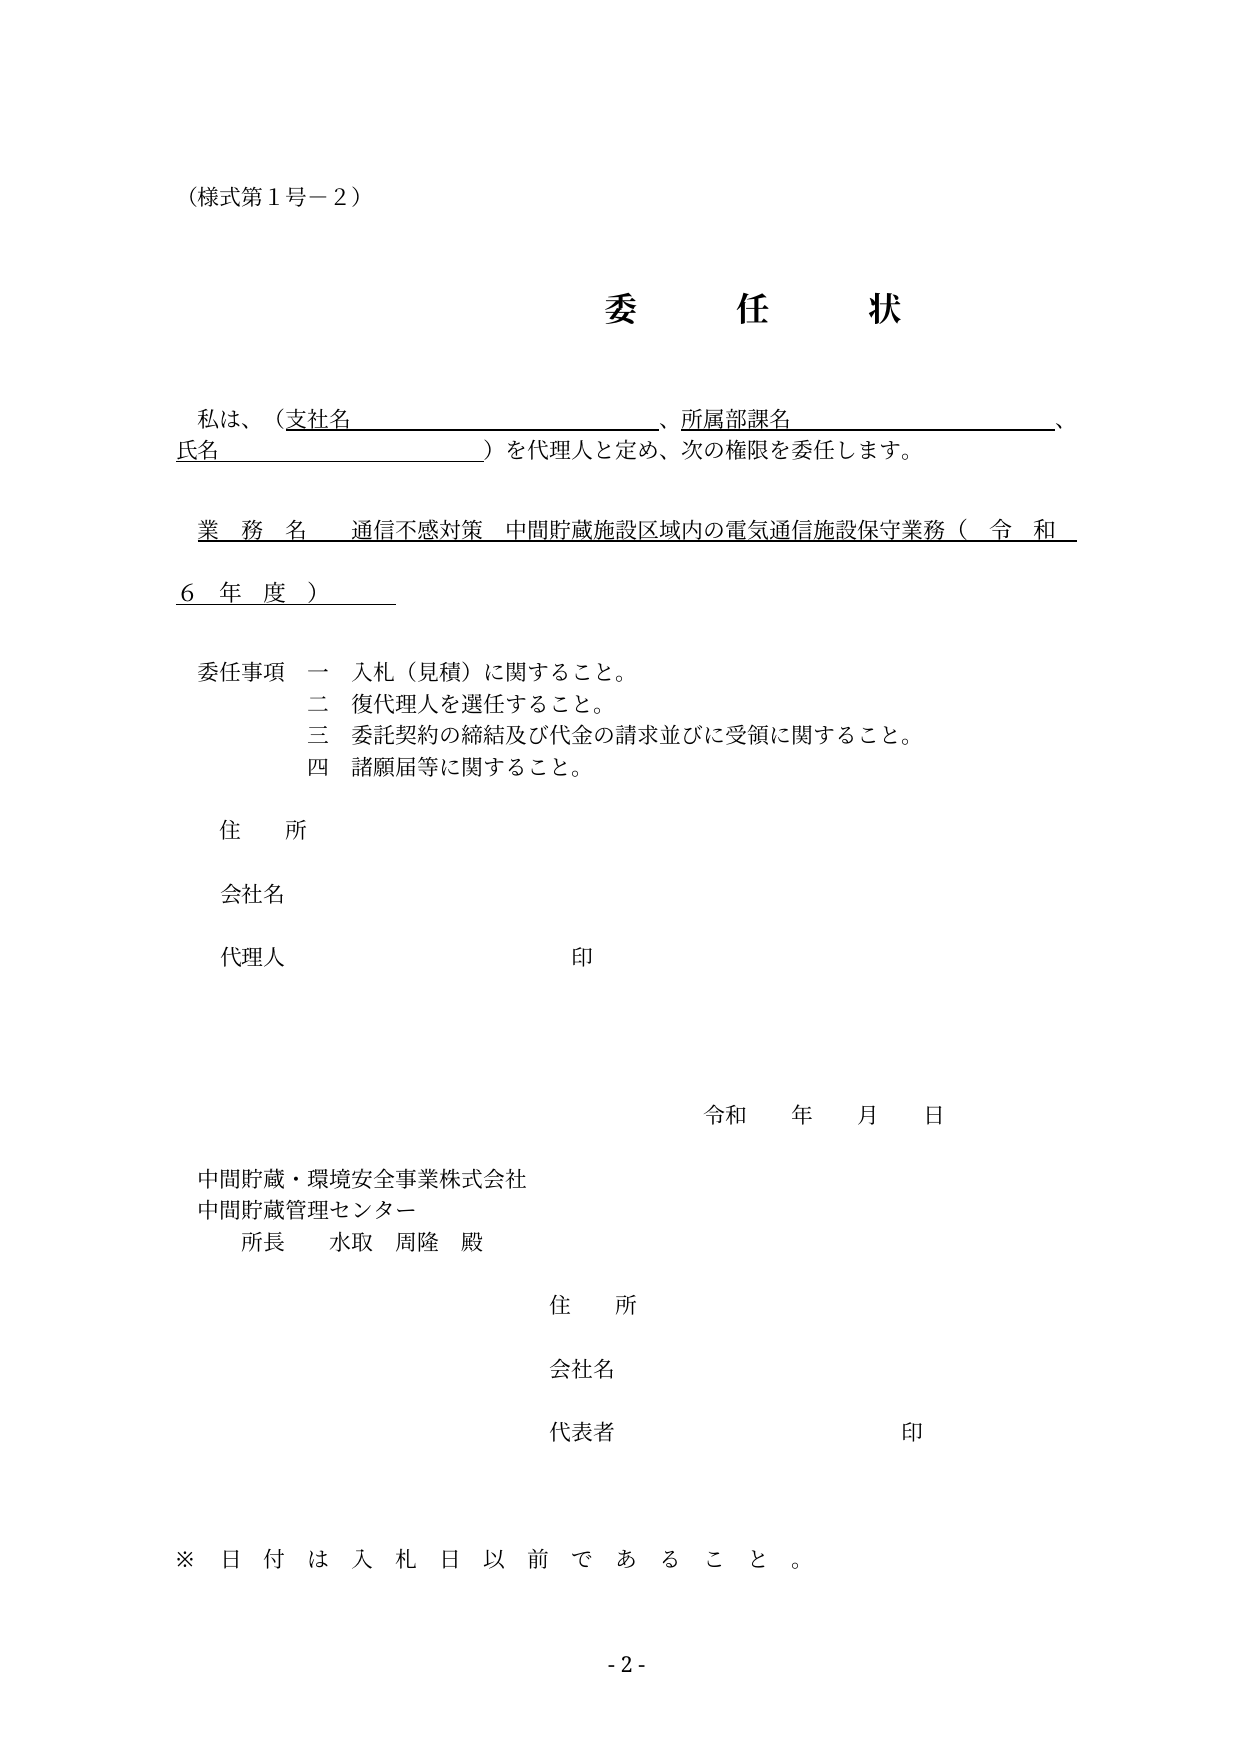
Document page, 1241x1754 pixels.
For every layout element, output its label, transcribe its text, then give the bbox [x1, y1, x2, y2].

text 中間貯蔵・環境安全事業株式会社 [176, 1162, 1077, 1194]
text （様式第１号－２） [176, 180, 1077, 212]
text 住 所 [176, 814, 1077, 845]
text 中間貯蔵管理センター [176, 1194, 1077, 1225]
text ※日付は入札日以前であること。 [176, 1542, 1077, 1574]
text 三 委託契約の締結及び代金の請求並びに受領に関すること。 [176, 719, 1077, 750]
text 会社名 [176, 877, 1077, 909]
text 委 任 状 [176, 275, 1077, 339]
text 委任事項 一 入札（見積）に関すること。 [176, 655, 1077, 687]
text 私は、（支社名 、所属部課名 、氏名 ）を代理人と定め、次の権限を委任します。 [176, 402, 1077, 465]
text 二 復代理人を選任すること。 [176, 687, 1077, 719]
text 住 所 [176, 1289, 1077, 1320]
text 代表者 印 [176, 1415, 1077, 1447]
text 代理人 印 [176, 940, 1077, 972]
text 令和 年 月 日 [176, 1099, 1077, 1130]
text 四 諸願届等に関すること。 [176, 750, 1077, 782]
text 所長 水取 周隆 殿 [176, 1225, 1077, 1257]
text 業 務 名 通信不感対策 中間貯蔵施設区域内の電気通信施設保守業務（令和６年度） [176, 497, 1077, 624]
text 会社名 [176, 1352, 1077, 1384]
